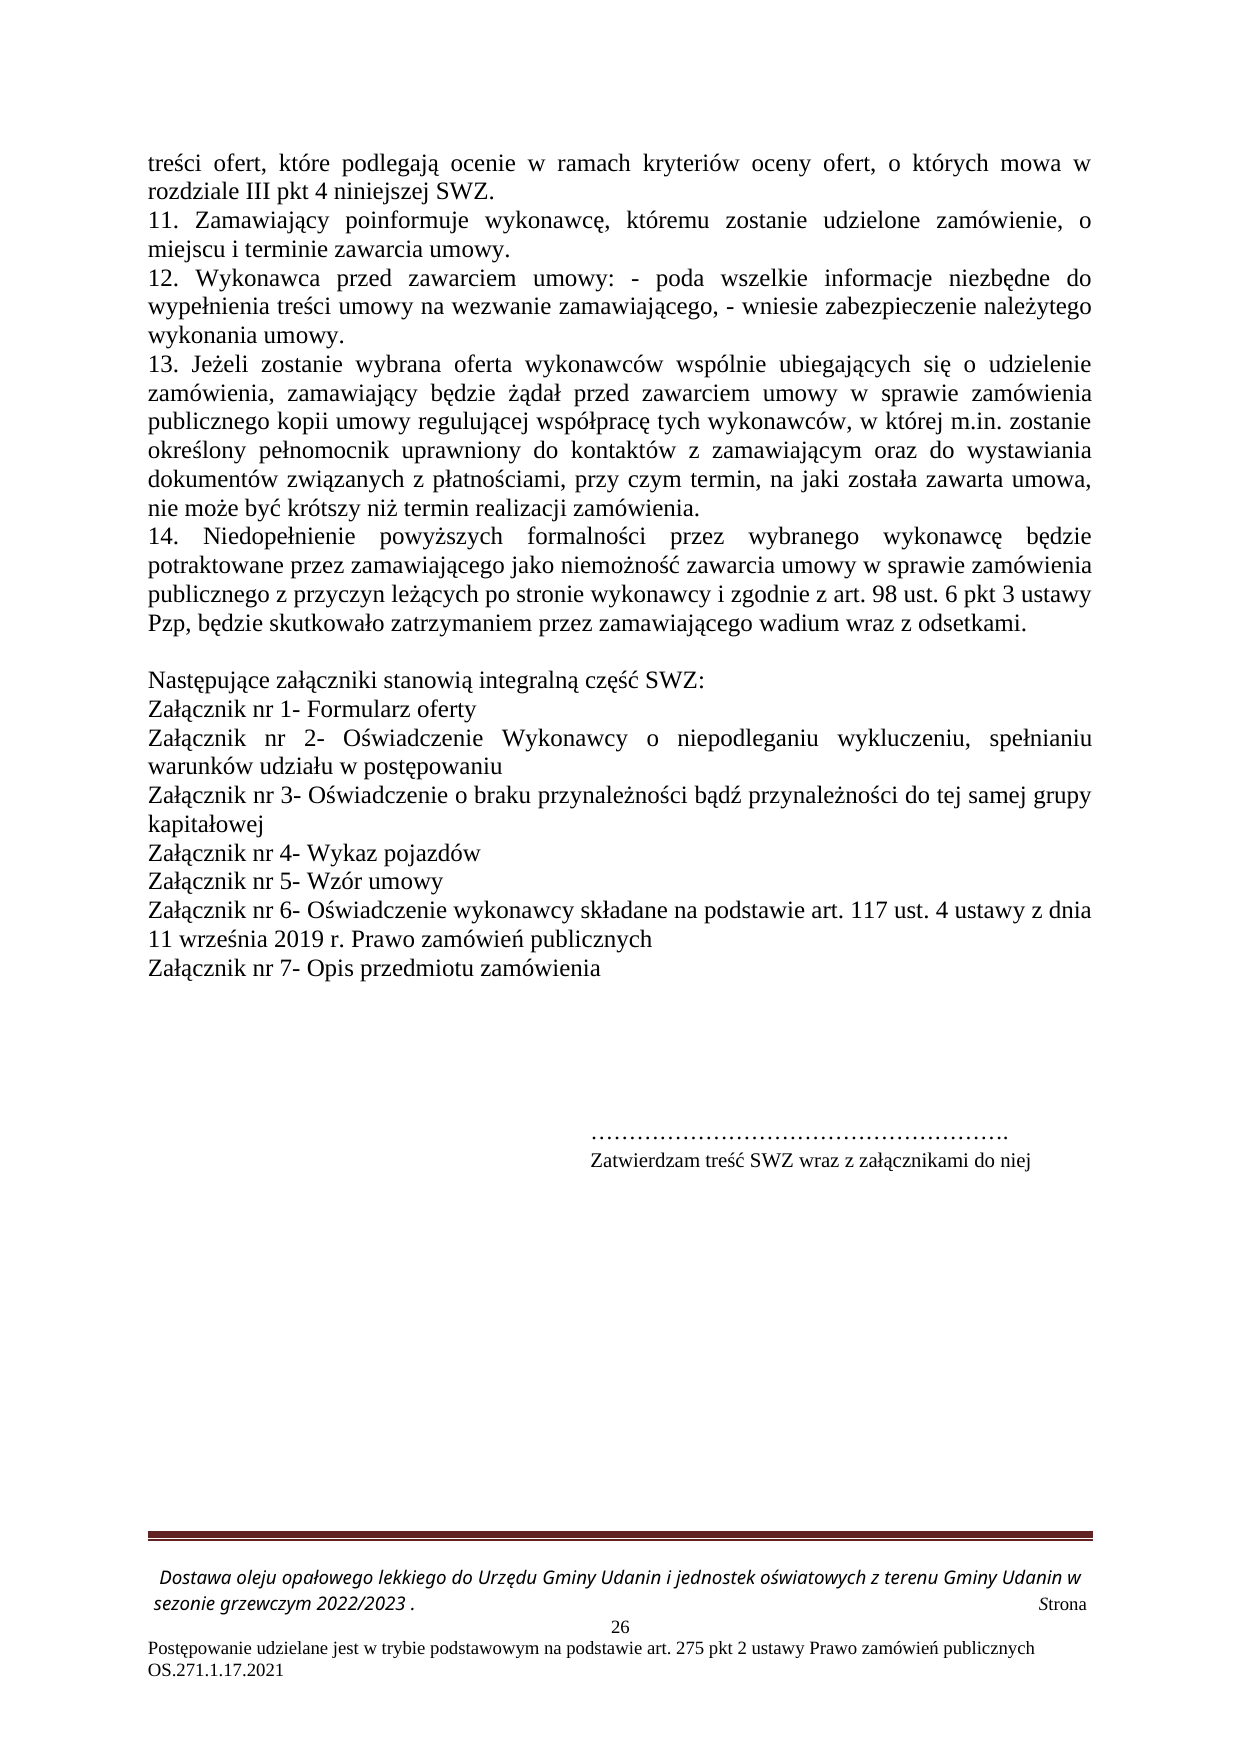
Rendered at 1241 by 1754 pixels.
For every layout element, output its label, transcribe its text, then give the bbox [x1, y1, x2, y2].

text Załącznik nr 7- Opis przedmiotu zamówienia [148, 953, 1093, 981]
text Załącznik nr 3- Oświadczenie o braku przynależności bądź przynależności do tej samej grupy kapitałowej [148, 780, 1093, 838]
text 14. Niedopełnienie powyższych formalności przez wybranego wykonawcę będzie potraktowane przez zamawiającego jako niemożność zawarcia umowy w sprawie zamówienia publicznego z przyczyn leżących po stronie wykonawcy i zgodnie z art. 98 ust. 6 pkt 3 ustawy Pzp, będzie skutkowało zatrzymaniem przez zamawiającego wadium wraz z odsetkami. [148, 521, 1093, 636]
list ………………………………………………. [148, 1118, 1093, 1144]
text Następujące załączniki stanowią integralną część SWZ: [148, 665, 1093, 694]
text Załącznik nr 2- Oświadczenie Wykonawcy o niepodleganiu wykluczeniu, spełnianiu warunków udziału w postępowaniu [148, 723, 1093, 780]
text Załącznik nr 6- Oświadczenie wykonawcy składane na podstawie art. 117 ust. 4 ustawy z dnia 11 września 2019 r. Prawo zamówień publicznych [148, 895, 1093, 953]
text Załącznik nr 5- Wzór umowy [148, 866, 1093, 895]
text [148, 148, 1093, 205]
text 13. Jeżeli zostanie wybrana oferta wykonawców wspólnie ubiegających się o udzielenie zamówienia, zamawiający będzie żądał przed zawarciem umowy w sprawie zamówienia publicznego kopii umowy regulującej współpracę tych wykonawców, w której m.in. zostanie określony pełnomocnik uprawniony do kontaktów z zamawiającym oraz do wystawiania dokumentów związanych z płatnościami, przy czym termin, na jaki została zawarta umowa, nie może być krótszy niż termin realizacji zamówienia. [148, 349, 1093, 521]
list Zatwierdzam treść SWZ wraz z załącznikami do niej [148, 1148, 1093, 1172]
text Załącznik nr 4- Wykaz pojazdów [148, 838, 1093, 866]
text 12. Wykonawca przed zawarciem umowy: - poda wszelkie informacje niezbędne do wypełnienia treści umowy na wezwanie zamawiającego, - wniesie zabezpieczenie należytego wykonania umowy. [148, 263, 1093, 349]
text 11. Zamawiający poinformuje wykonawcę, któremu zostanie udzielone zamówienie, o miejscu i terminie zawarcia umowy. [148, 205, 1093, 263]
text Załącznik nr 1- Formularz oferty [148, 694, 1093, 723]
